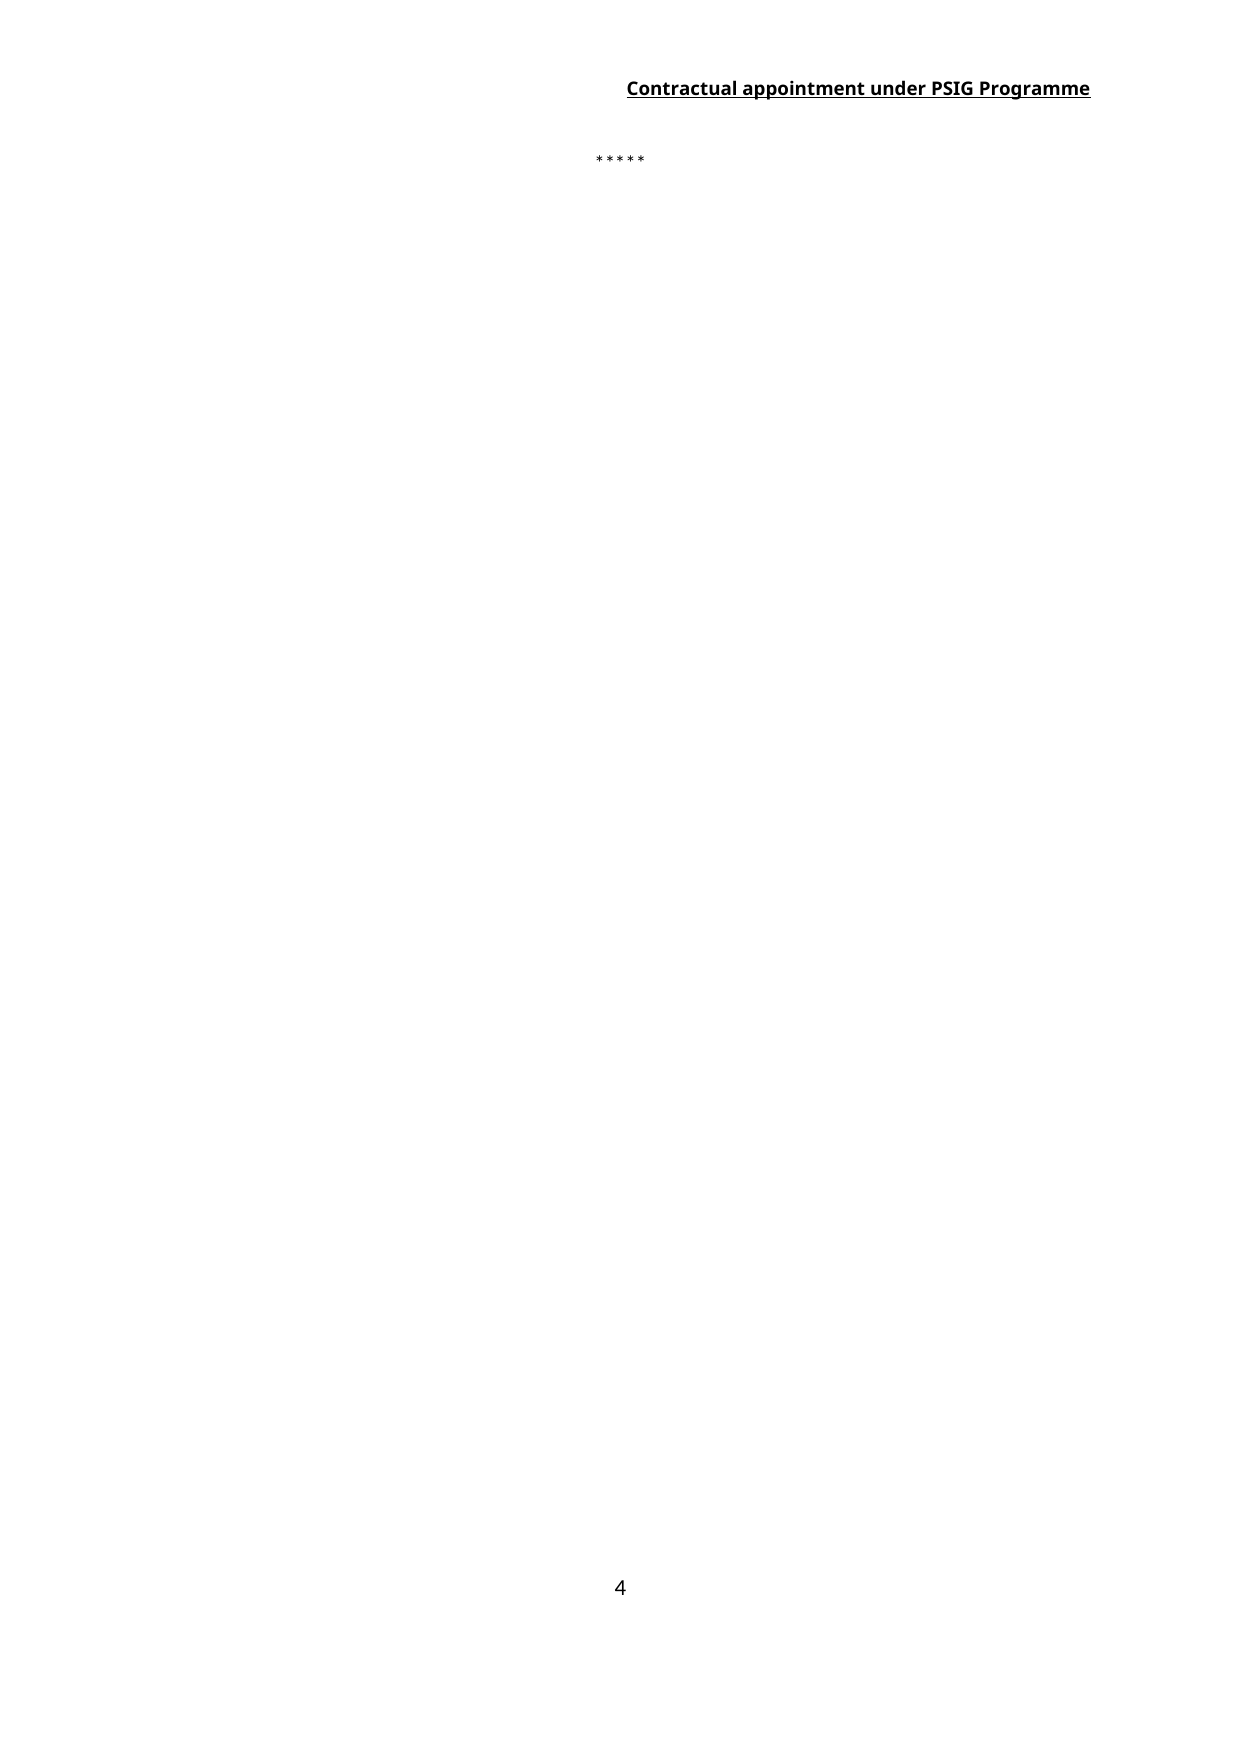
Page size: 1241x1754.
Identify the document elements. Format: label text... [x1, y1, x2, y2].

text ***** [150, 150, 1090, 175]
